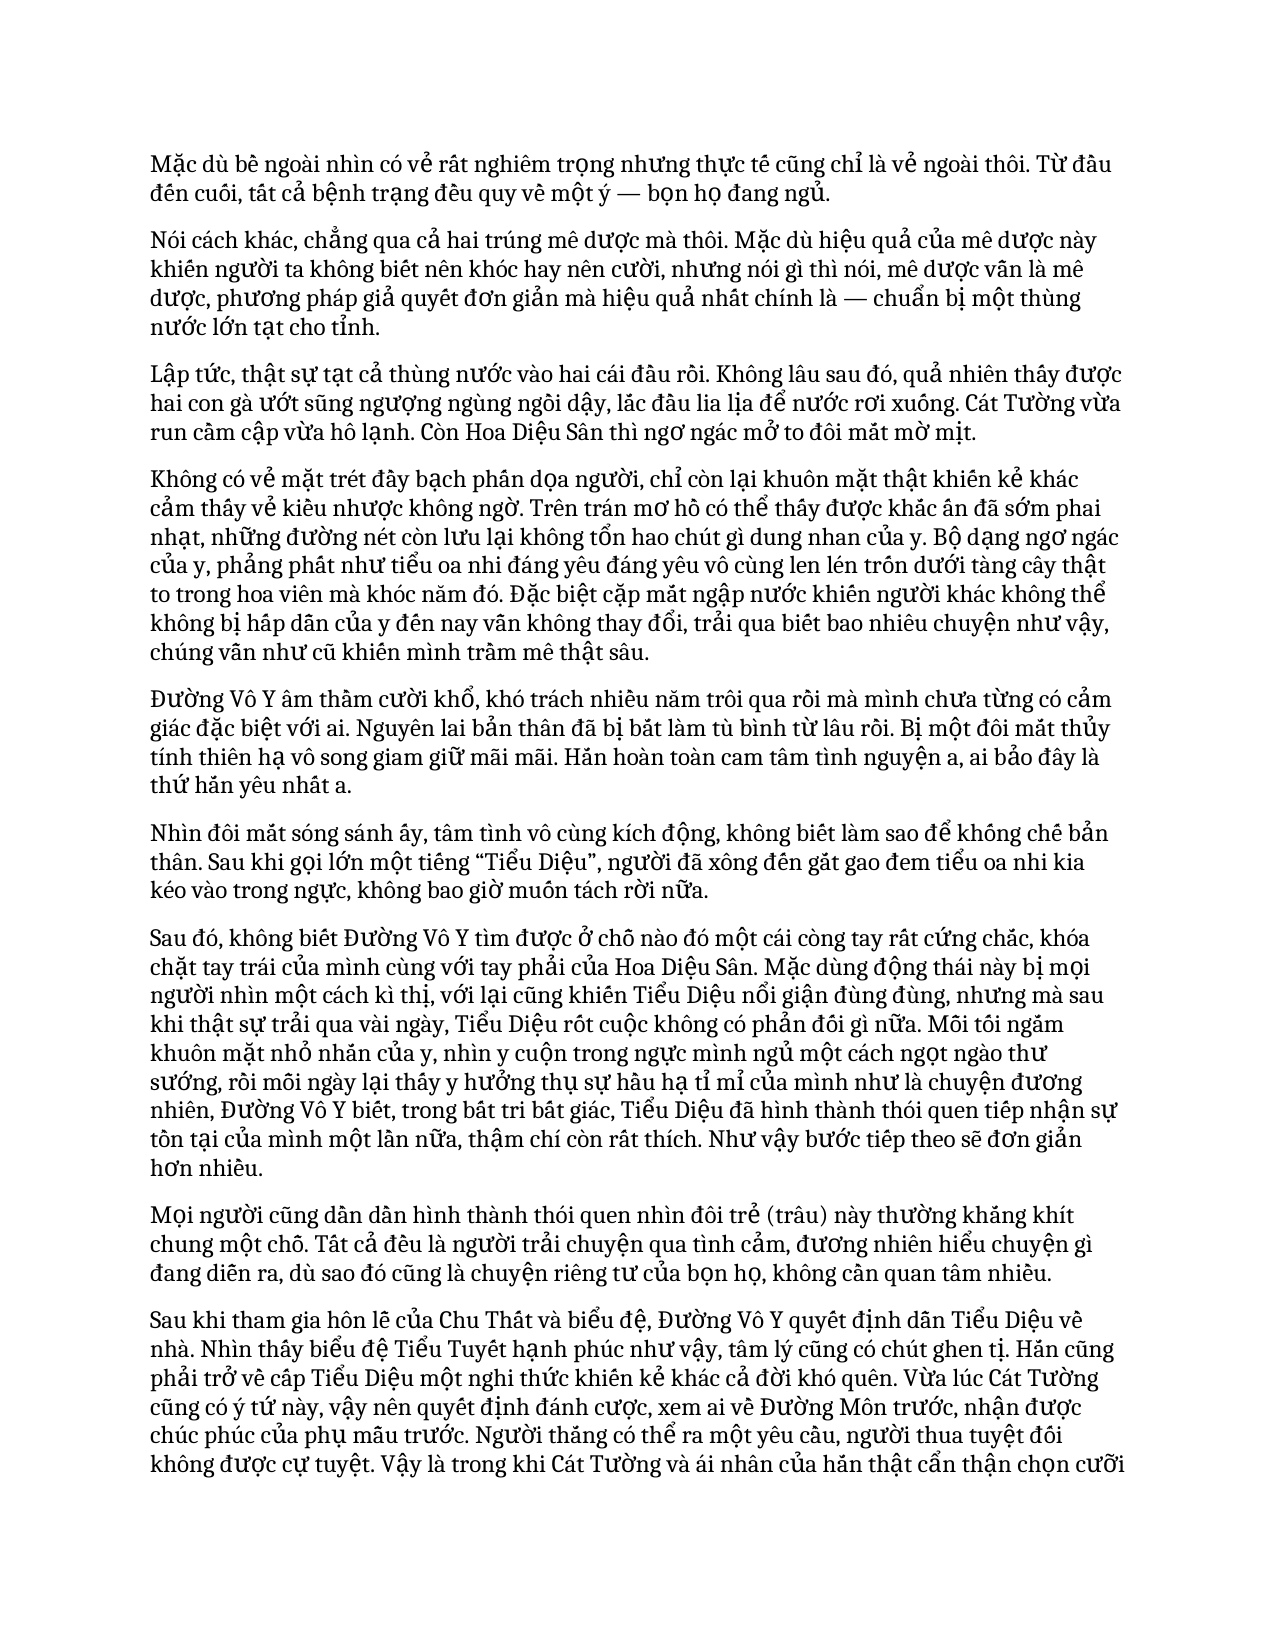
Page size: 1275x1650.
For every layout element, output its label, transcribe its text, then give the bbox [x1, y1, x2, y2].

text Lập tức, thật sự tạt cả thùng nước vào hai cái đầu rồi. Không lâu sau đó, quả nhiên thấy được hai con gà ướt sũng ngượng ngùng ngồi dậy, lắc đầu lia lịa để nước rơi xuống. Cát Tường vừa run cầm cập vừa hô lạnh. Còn Hoa Diệu Sân thì ngơ ngác mở to đôi mắt mờ mịt. [150, 360, 1125, 446]
text Sau đó, không biết Đường Vô Y tìm được ở chỗ nào đó một cái còng tay rất cứng chắc, khóa chặt tay trái của mình cùng với tay phải của Hoa Diệu Sân. Mặc dùng động thái này bị mọi người nhìn một cách kì thị, với lại cũng khiến Tiểu Diệu nổi giận đùng đùng, nhưng mà sau khi thật sự trải qua vài ngày, Tiểu Diệu rốt cuộc không có phản đối gì nữa. Mỗi tối ngắm khuôn mặt nhỏ nhắn của y, nhìn y cuộn trong ngực mình ngủ một cách ngọt ngào thư sướng, rồi mỗi ngày lại thấy y hưởng thụ sự hầu hạ tỉ mỉ của mình như là chuyện đương nhiên, Đường Vô Y biết, trong bất tri bất giác, Tiểu Diệu đã hình thành thói quen tiếp nhận sự tồn tại của mình một lần nữa, thậm chí còn rất thích. Như vậy bước tiếp theo sẽ đơn giản hơn nhiều. [150, 924, 1125, 1182]
text Nhìn đôi mắt sóng sánh ấy, tâm tình vô cùng kích động, không biết làm sao để khống chế bản thân. Sau khi gọi lớn một tiếng “Tiểu Diệu”, người đã xông đến gắt gao đem tiểu oa nhi kia kéo vào trong ngực, không bao giờ muốn tách rời nữa. [150, 819, 1125, 905]
text Nói cách khác, chẳng qua cả hai trúng mê dược mà thôi. Mặc dù hiệu quả của mê dược này khiến người ta không biết nên khóc hay nên cười, nhưng nói gì thì nói, mê dược vẫn là mê dược, phương pháp giả quyết đơn giản mà hiệu quả nhất chính là — chuẩn bị một thùng nước lớn tạt cho tỉnh. [150, 226, 1125, 341]
text Không có vẻ mặt trét đầy bạch phấn dọa người, chỉ còn lại khuôn mặt thật khiến kẻ khác cảm thấy vẻ kiều nhược không ngờ. Trên trán mơ hồ có thể thấy được khắc ấn đã sớm phai nhạt, những đường nét còn lưu lại không tổn hao chút gì dung nhan của y. Bộ dạng ngơ ngác của y, phảng phất như tiểu oa nhi đáng yêu đáng yêu vô cùng len lén trốn dưới tàng cây thật to trong hoa viên mà khóc năm đó. Đặc biệt cặp mắt ngập nước khiến người khác không thể không bị hấp dẫn của y đến nay vẫn không thay đổi, trải qua biết bao nhiêu chuyện như vậy, chúng vẫn như cũ khiến mình trầm mê thật sâu. [150, 465, 1125, 666]
text Đường Vô Y âm thầm cười khổ, khó trách nhiều năm trôi qua rồi mà mình chưa từng có cảm giác đặc biệt với ai. Nguyên lai bản thân đã bị bắt làm tù bình từ lâu rồi. Bị một đôi mắt thủy tính thiên hạ vô song giam giữ mãi mãi. Hắn hoàn toàn cam tâm tình nguyện a, ai bảo đây là thứ hắn yêu nhất a. [150, 685, 1125, 800]
text Mặc dù bề ngoài nhìn có vẻ rất nghiêm trọng nhưng thực tế cũng chỉ là vẻ ngoài thôi. Từ đầu đến cuối, tất cả bệnh trạng đều quy về một ý — bọn họ đang ngủ. [150, 150, 1125, 207]
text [150, 1306, 1125, 1479]
text Mọi người cũng dần dần hình thành thói quen nhìn đôi trẻ (trâu) này thường khắng khít chung một chỗ. Tất cả đều là người trải chuyện qua tình cảm, đương nhiên hiểu chuyện gì đang diễn ra, dù sao đó cũng là chuyện riêng tư của bọn họ, không cần quan tâm nhiều. [150, 1201, 1125, 1287]
